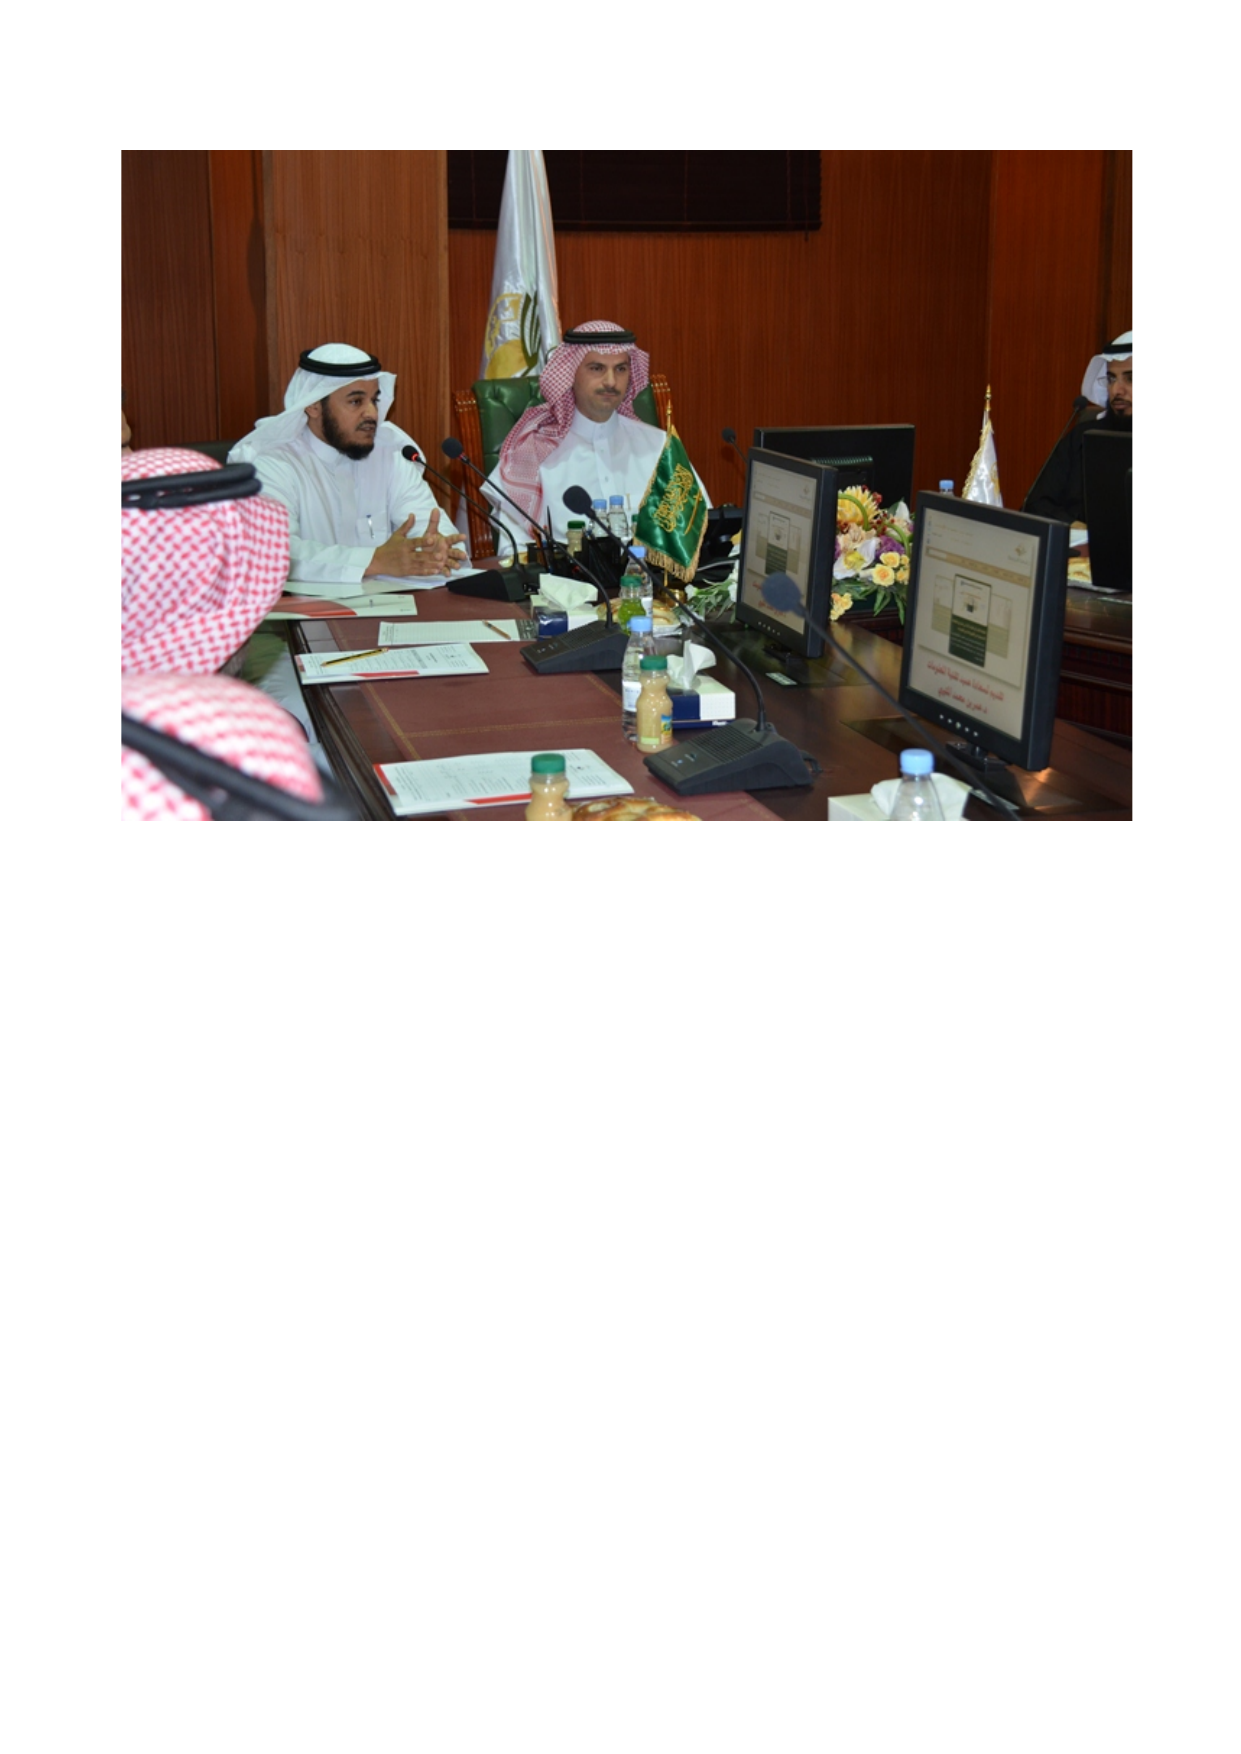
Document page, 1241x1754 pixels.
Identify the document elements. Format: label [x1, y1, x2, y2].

picture [121, 150, 1133, 821]
